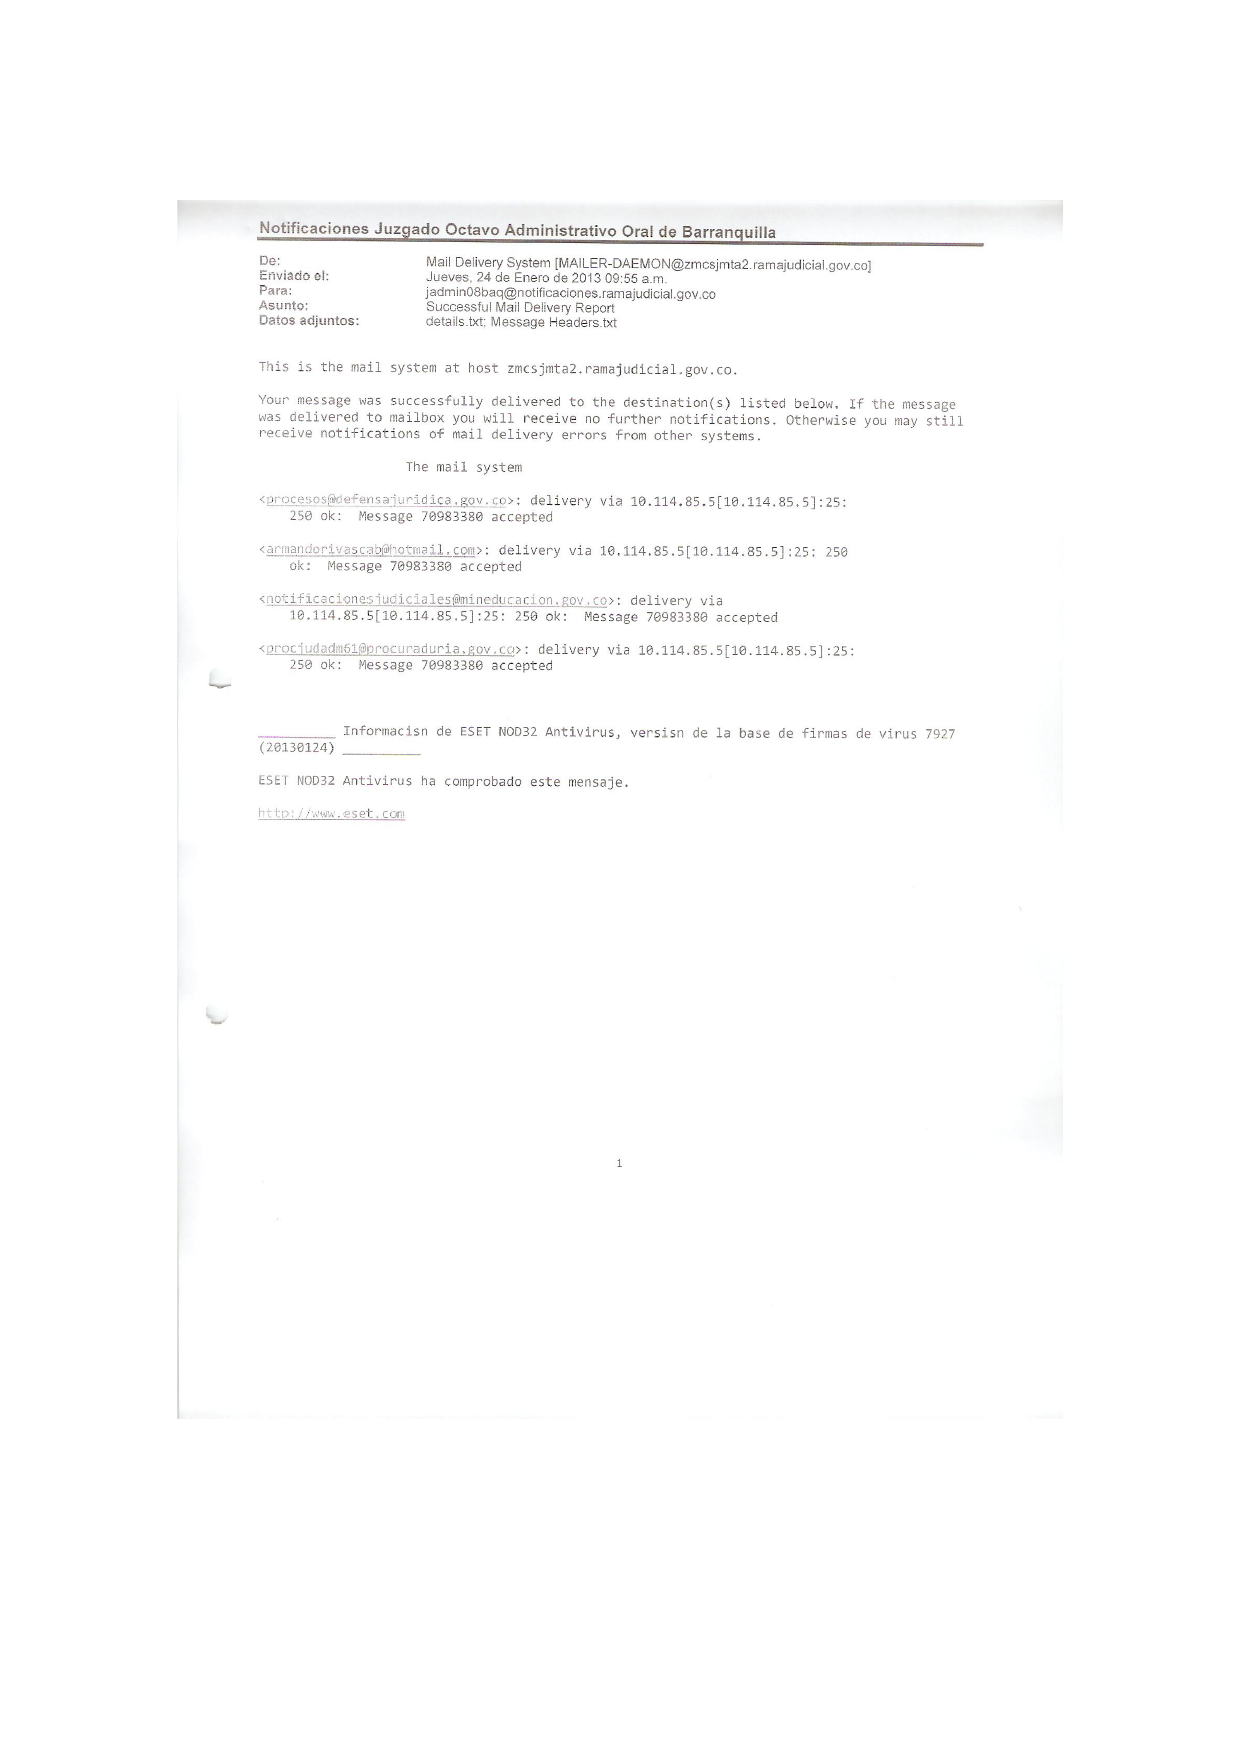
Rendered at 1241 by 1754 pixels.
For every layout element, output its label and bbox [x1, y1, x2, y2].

picture [177, 200, 1063, 1419]
